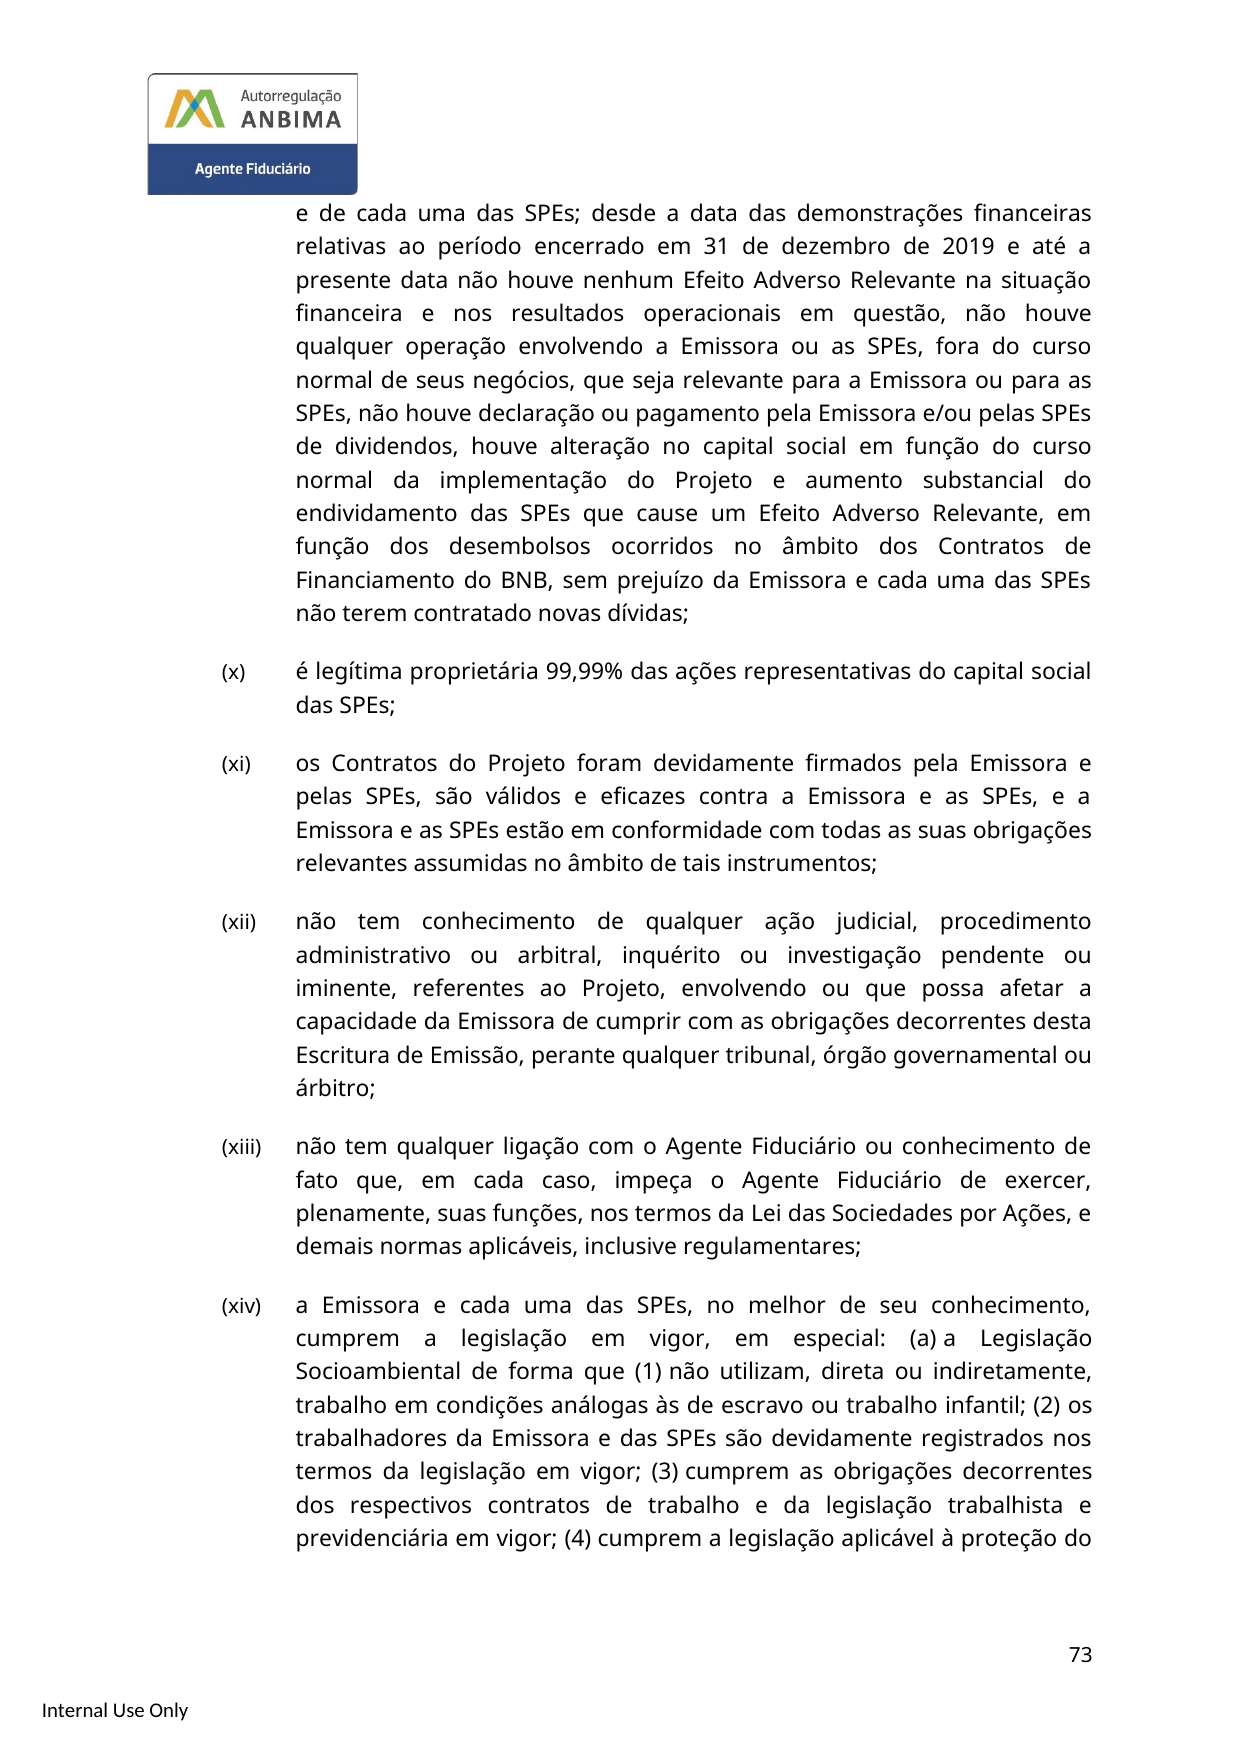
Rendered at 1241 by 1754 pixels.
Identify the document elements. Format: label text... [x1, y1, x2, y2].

list é legítima proprietária 99,99% das ações representativas do capital social das SPEs; [222, 653, 1092, 720]
list não tem qualquer ligação com o Agente Fiduciário ou conhecimento de fato que, em cada caso, impeça o Agente Fiduciário de exercer, plenamente, suas funções, nos termos da Lei das Sociedades por Ações, e demais normas aplicáveis, inclusive regulamentares; [222, 1128, 1092, 1262]
list não tem conhecimento de qualquer ação judicial, procedimento administrativo ou arbitral, inquérito ou investigação pendente ou iminente, referentes ao Projeto, envolvendo ou que possa afetar a capacidade da Emissora de cumprir com as obrigações decorrentes desta Escritura de Emissão, perante qualquer tribunal, órgão governamental ou árbitro; [222, 903, 1092, 1103]
picture [147, 73, 358, 195]
list os Contratos do Projeto foram devidamente firmados pela Emissora e pelas SPEs, são válidos e eficazes contra a Emissora e as SPEs, e a Emissora e as SPEs estão em conformidade com todas as suas obrigações relevantes assumidas no âmbito de tais instrumentos; [222, 745, 1092, 878]
